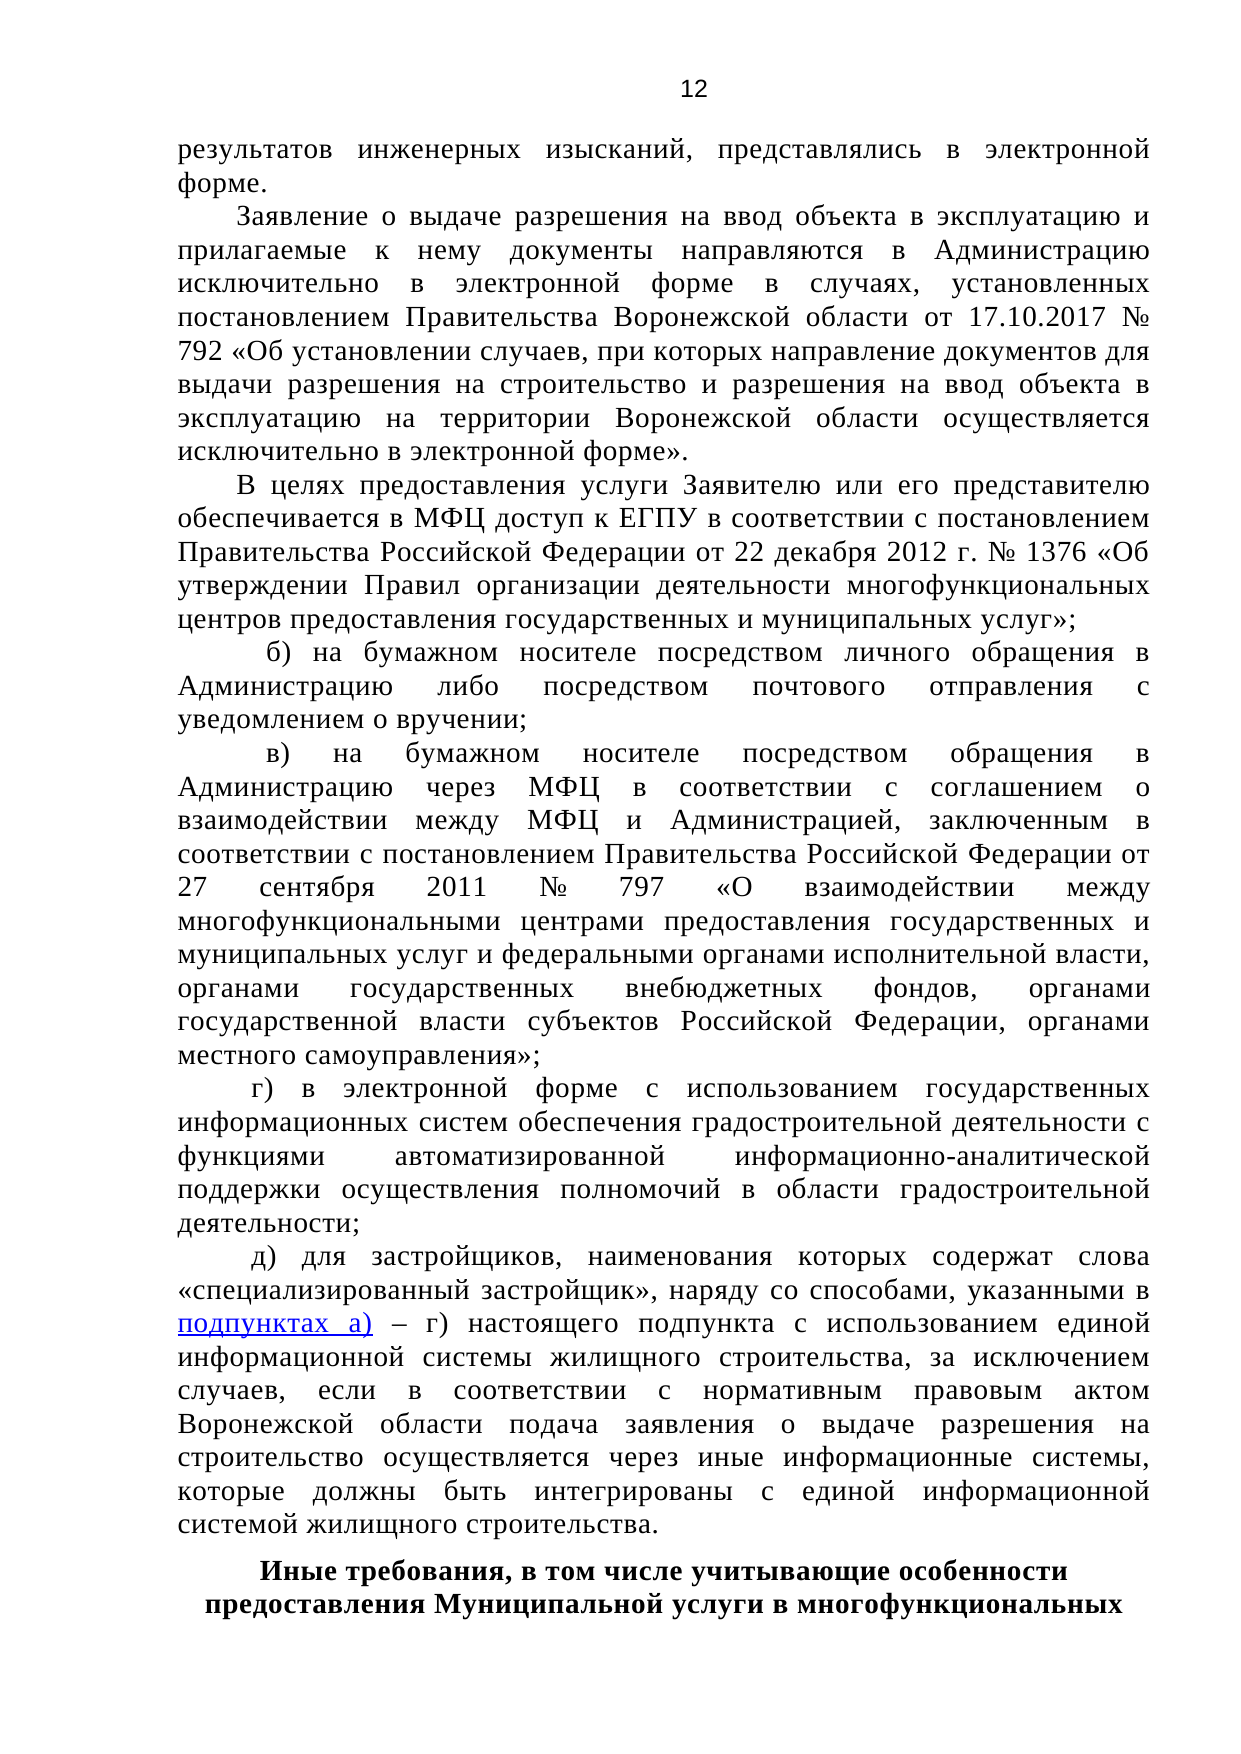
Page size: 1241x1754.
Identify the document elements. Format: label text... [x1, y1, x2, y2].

text д) для застройщиков, наименования которых содержат слова «специализированный застройщик», наряду со способами, указанными в подпунктах а) – г) настоящего подпункта с использованием единой информационной системы жилищного строительства, за исключением случаев, если в соответствии с нормативным правовым актом Воронежской области подача заявления о выдаче разрешения на строительство осуществляется через иные информационные системы, которые должны быть интегрированы с единой информационной системой жилищного строительства. [177, 1238, 1152, 1540]
text б) на бумажном носителе посредством личного обращения в Администрацию либо посредством почтового отправления с уведомлением о вручении; [177, 634, 1152, 735]
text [177, 1553, 1152, 1620]
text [177, 131, 1152, 198]
text в) на бумажном носителе посредством обращения в Администрацию через МФЦ в соответствии с соглашением о взаимодействии между МФЦ и Администрацией, заключенным в соответствии с постановлением Правительства Российской Федерации от 27 сентября 2011 № 797 «О взаимодействии между многофункциональными центрами предоставления государственных и муниципальных услуг и федеральными органами исполнительной власти, органами государственных внебюджетных фондов, органами государственной власти субъектов Российской Федерации, органами местного самоуправления»; [177, 735, 1152, 1071]
text г) в электронной форме с использованием государственных информационных систем обеспечения градостроительной деятельности с функциями автоматизированной информационно-аналитической поддержки осуществления полномочий в области градостроительной деятельности; [177, 1071, 1152, 1238]
text В целях предоставления услуги Заявителю или его представителю обеспечивается в МФЦ доступ к ЕГПУ в соответствии с постановлением Правительства Российской Федерации от 22 декабря 2012 г. № 1376 «Об утверждении Правил организации деятельности многофункциональных центров предоставления государственных и муниципальных услуг»; [177, 467, 1152, 634]
text Заявление о выдаче разрешения на ввод объекта в эксплуатацию и прилагаемые к нему документы направляются в Администрацию исключительно в электронной форме в случаях, установленных постановлением Правительства Воронежской области от 17.10.2017 № 792 «Об установлении случаев, при которых направление документов для выдачи разрешения на строительство и разрешения на ввод объекта в эксплуатацию на территории Воронежской области осуществляется исключительно в электронной форме». [177, 198, 1152, 467]
